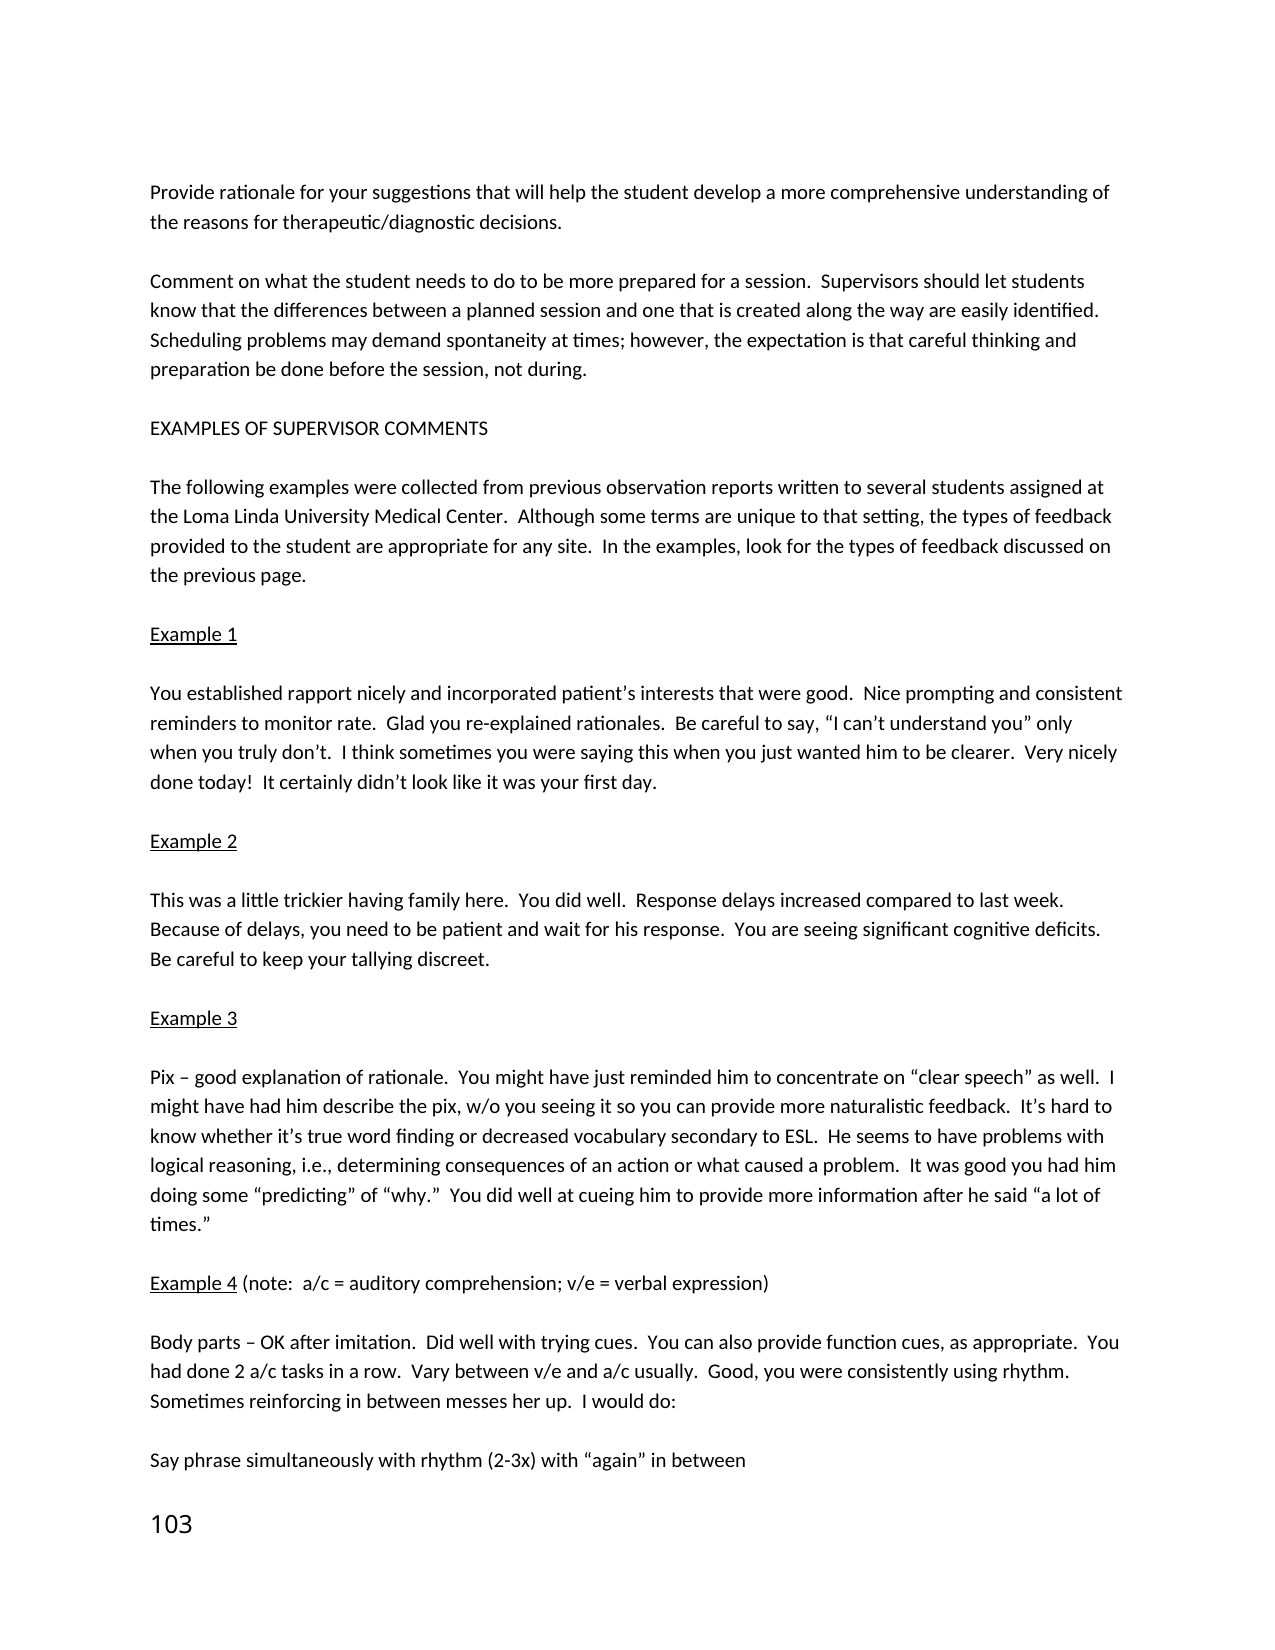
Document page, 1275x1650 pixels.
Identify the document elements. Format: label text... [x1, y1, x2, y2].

text You established rapport nicely and incorporated patient’s interests that were good. Nice prompting and consistent reminders to monitor rate. Glad you re-explained rationales. Be careful to say, “I can’t understand you” only when you truly don’t. I think sometimes you were saying this when you just wanted him to be clearer. Very nicely done today! It certainly didn’t look like it was your first day. [150, 681, 1125, 794]
text The following examples were collected from previous observation reports written to several students assigned at the Loma Linda University Medical Center. Although some terms are unique to that setting, the types of feedback provided to the student are appropriate for any site. In the examples, look for the types of feedback discussed on the previous page. [150, 474, 1125, 588]
text Say phrase simultaneously with rhythm (2-3x) with “again” in between [150, 1447, 1125, 1472]
text EXAMPLES OF SUPERVISOR COMMENTS [150, 415, 1125, 441]
text Example 3 [150, 1005, 1125, 1030]
text Example 4 (note: a/c = auditory comprehension; v/e = verbal expression) [150, 1270, 1125, 1296]
text Body parts – OK after imitation. Did well with trying cues. You can also provide function cues, as appropriate. You had done 2 a/c tasks in a row. Vary between v/e and a/c usually. Good, you were consistently using rhythm. Sometimes reinforcing in between messes her up. I would do: [150, 1329, 1125, 1413]
text Pix – good explanation of rationale. You might have just reminded him to concentrate on “clear speech” as well. I might have had him describe the pix, w/o you seeing it so you can provide more naturalistic feedback. It’s hard to know whether it’s true word finding or decreased vocabulary secondary to ESL. He seems to have problems with logical reasoning, i.e., determining consequences of an action or what caused a problem. It was good you had him doing some “predicting” of “why.” You did well at cueing him to provide more information after he said “a lot of times.” [150, 1064, 1125, 1237]
text Example 2 [150, 828, 1125, 853]
text Example 1 [150, 622, 1125, 647]
text Provide rationale for your suggestions that will help the student develop a more comprehensive understanding of the reasons for therapeutic/diagnostic decisions. [150, 179, 1125, 234]
text This was a little trickier having family here. You did well. Response delays increased compared to last week. Because of delays, you need to be patient and wait for his response. You are seeing significant cognitive deficits. Be careful to keep your tallying discreet. [150, 887, 1125, 971]
text Comment on what the student needs to do to be more prepared for a session. Supervisors should let students know that the differences between a planned session and one that is created along the way are easily identified. Scheduling problems may demand spontaneity at times; however, the expectation is that careful thinking and preparation be done before the session, not during. [150, 268, 1125, 382]
